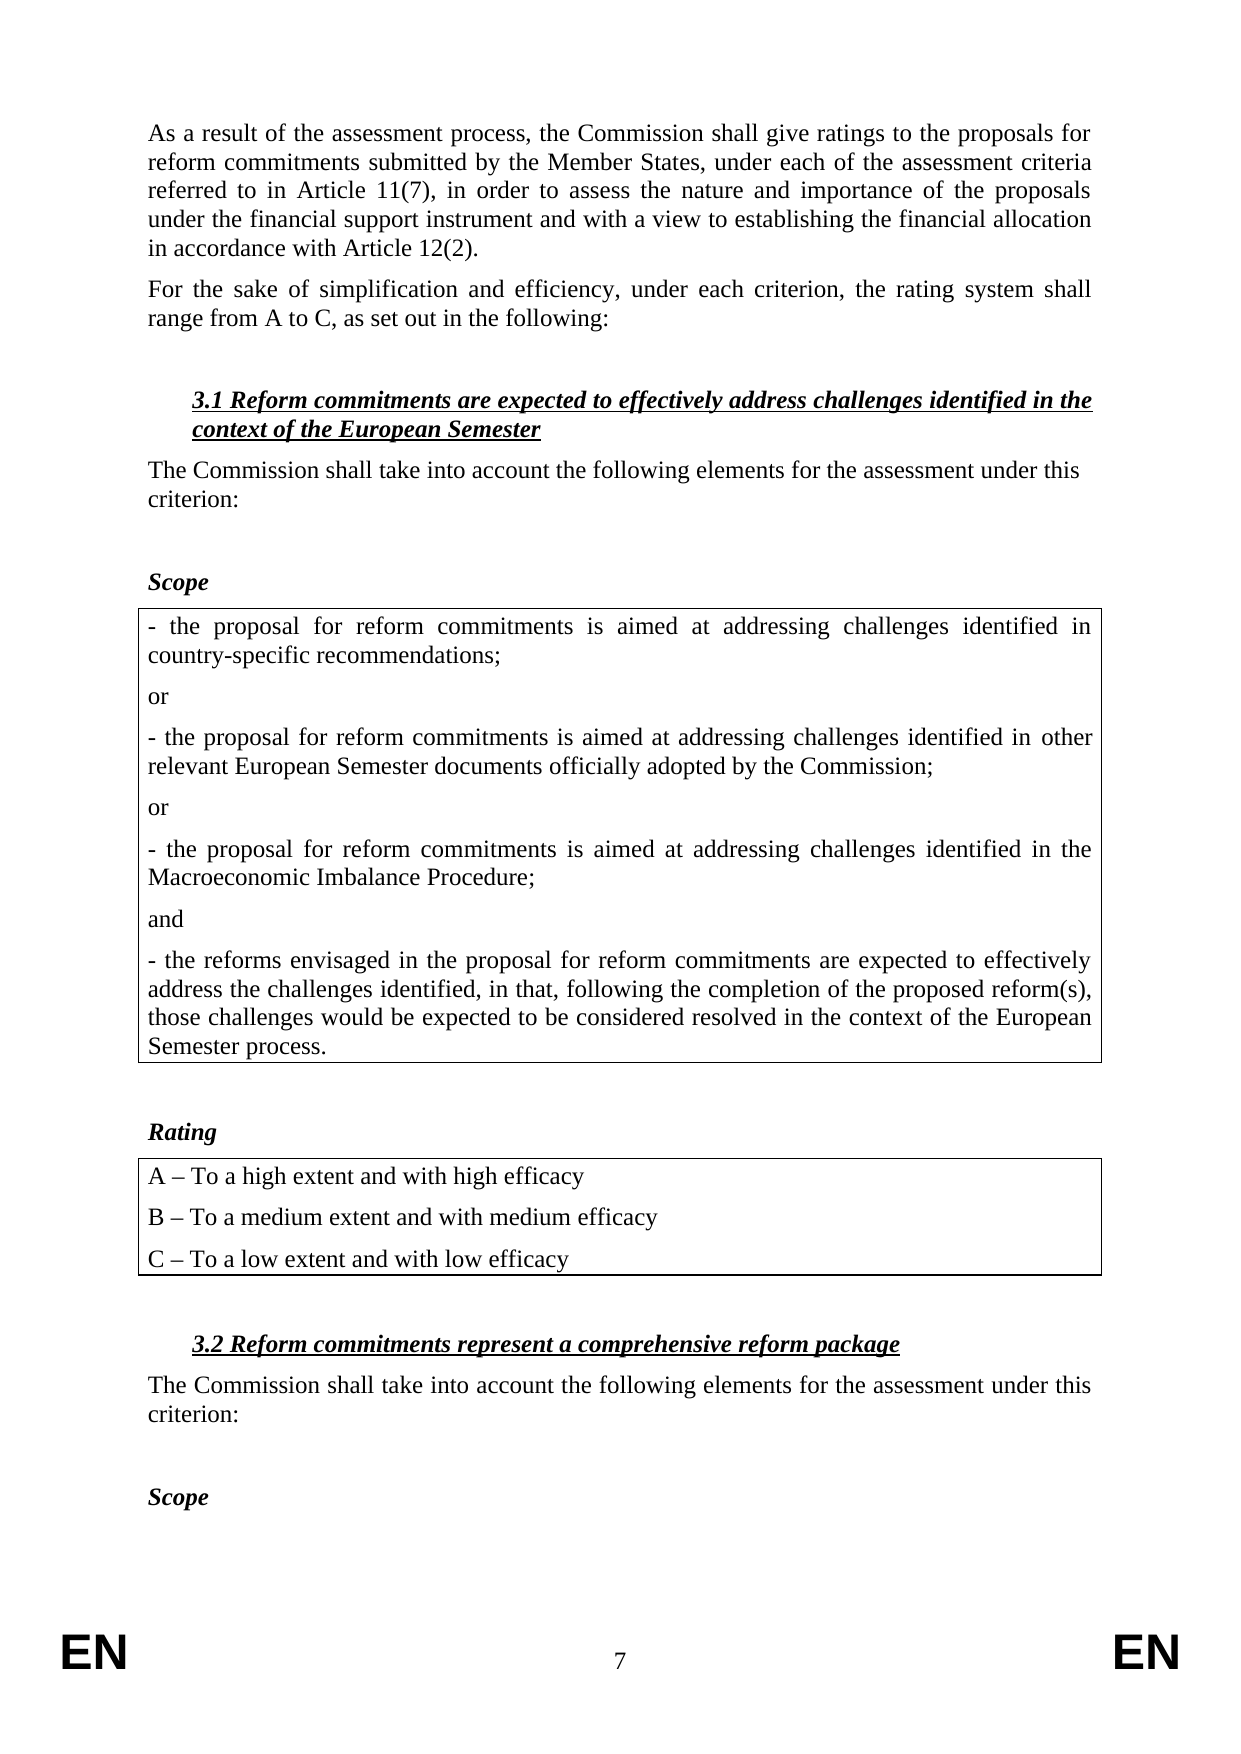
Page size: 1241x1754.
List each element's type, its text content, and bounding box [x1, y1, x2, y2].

text and [139, 901, 1101, 932]
text - the reforms envisaged in the proposal for reform commitments are expected to effectively address the challenges identified, in that, following the completion of the proposed reform(s), those challenges would be expected to be considered resolved in the context of the European Semester process. [139, 942, 1101, 1062]
text A – To a high extent and with high efficacy [139, 1159, 1101, 1190]
text Scope [148, 1482, 1093, 1511]
text For the sake of simplification and efficiency, under each criterion, the rating system shall range from A to C, as set out in the following: [148, 274, 1093, 332]
text Rating [148, 1117, 1093, 1146]
text As a result of the assessment process, the Commission shall give ratings to the proposals for reform commitments submitted by the Member States, under each of the assessment criteria referred to in Article 11(7), in order to assess the nature and importance of the proposals under the financial support instrument and with a view to establishing the financial allocation in accordance with Article 12(2). [148, 118, 1093, 262]
text C – To a low extent and with low efficacy [139, 1241, 1101, 1274]
text or [139, 789, 1101, 821]
text - the proposal for reform commitments is aimed at addressing challenges identified in other relevant European Semester documents officially adopted by the Commission; [139, 719, 1101, 780]
text Scope [148, 567, 1093, 596]
text - the proposal for reform commitments is aimed at addressing challenges identified in country-specific recommendations; [139, 609, 1101, 669]
text The Commission shall take into account the following elements for the assessment under this criterion: [148, 456, 1093, 513]
text B – To a medium extent and with medium efficacy [139, 1199, 1101, 1231]
text or [139, 678, 1101, 710]
text The Commission shall take into account the following elements for the assessment under this criterion: [148, 1371, 1093, 1428]
text 3.2 Reform commitments represent a comprehensive reform package [192, 1329, 1093, 1358]
text - the proposal for reform commitments is aimed at addressing challenges identified in the Macroeconomic Imbalance Procedure; [139, 831, 1101, 891]
text 3.1 Reform commitments are expected to effectively address challenges identified in the context of the European Semester [192, 386, 1093, 411]
text 3.1 Reform commitments are expected to effectively address challenges identified in the context of the European Semester [192, 412, 1093, 443]
